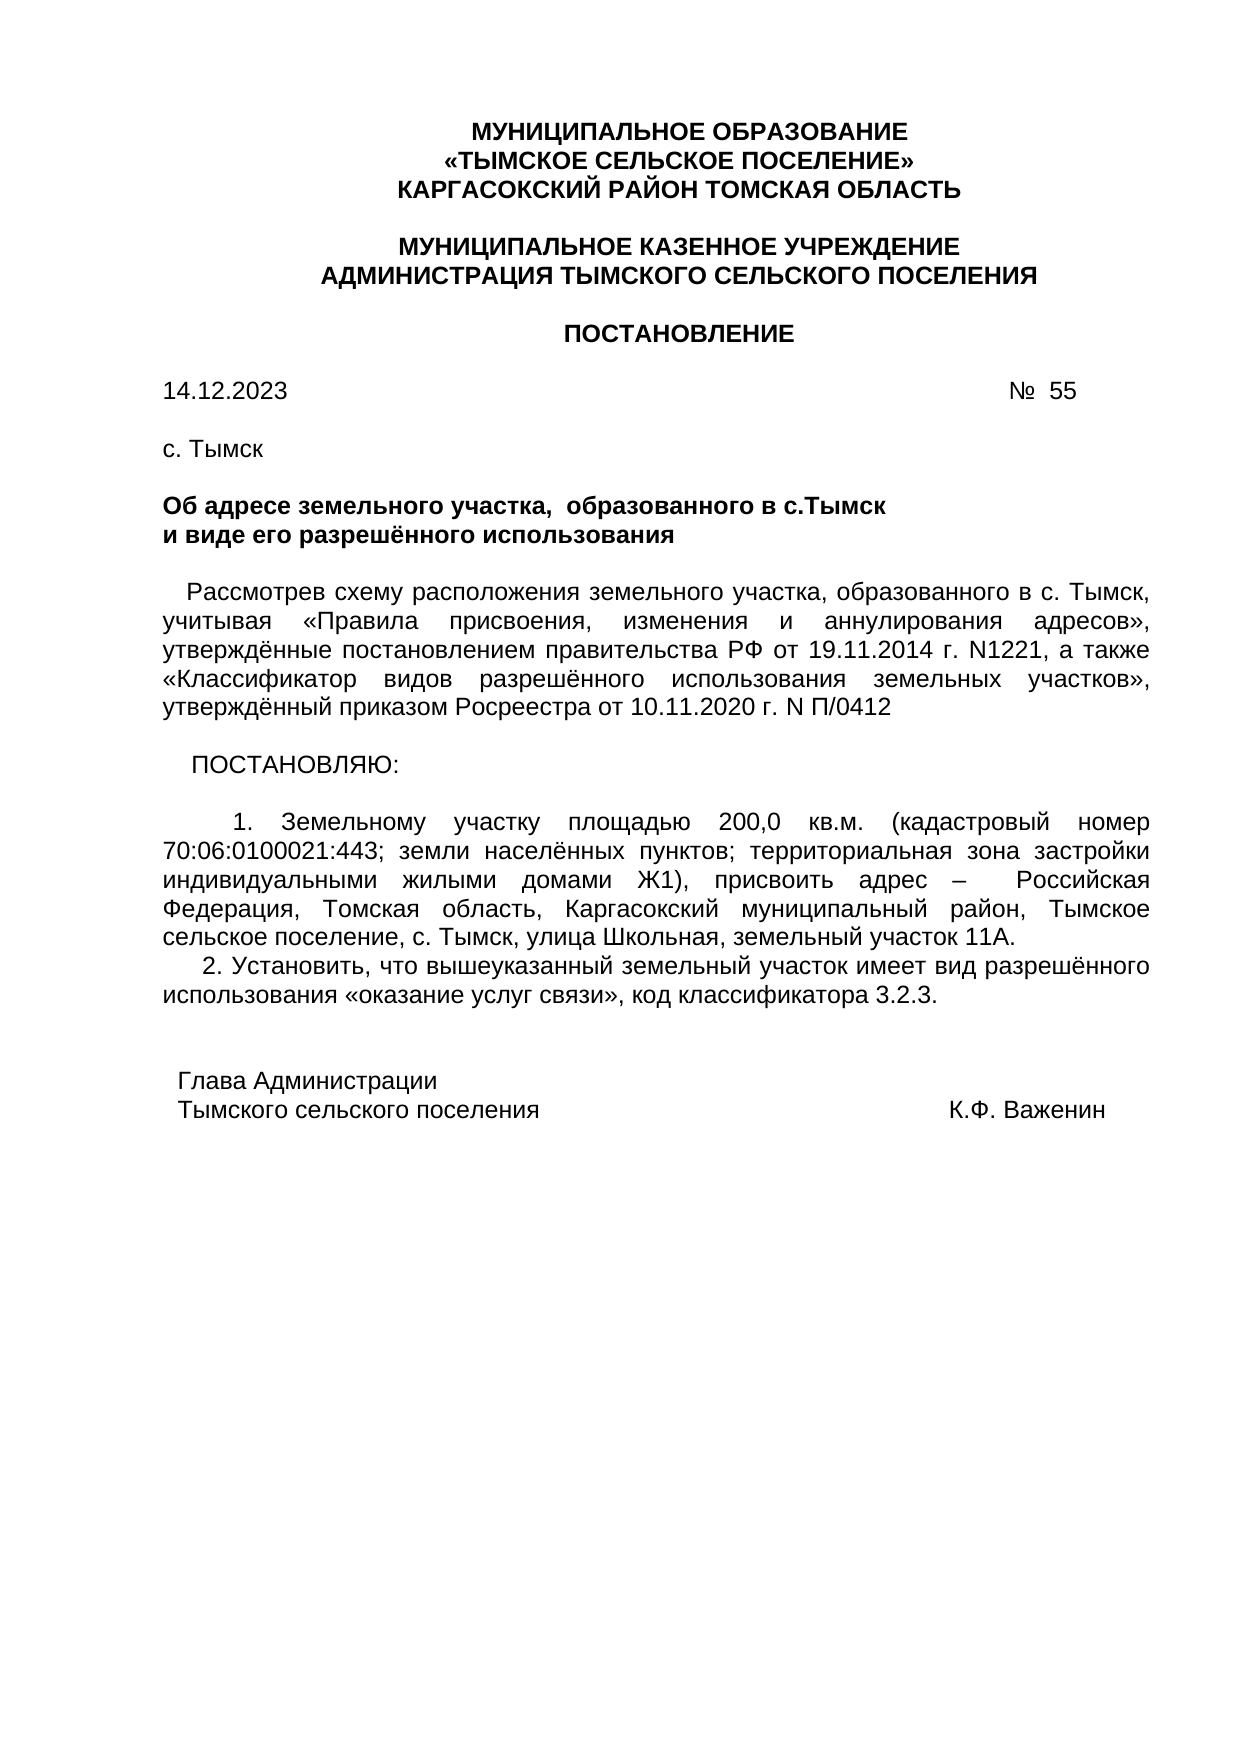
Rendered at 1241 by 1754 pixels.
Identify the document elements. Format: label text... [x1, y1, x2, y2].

text 14.12.2023 № 55 [162, 376, 1181, 405]
text МУНИЦИПАЛЬНОЕ КАЗЕННОЕ УЧРЕЖДЕНИЕ [177, 232, 1181, 261]
text КАРГАСОКСКИЙ РАЙОН ТОМСКАЯ ОБЛАСТЬ [177, 175, 1181, 204]
text «ТЫМСКОЕ СЕЛЬСКОЕ ПОСЕЛЕНИЕ» [177, 146, 1181, 175]
text АДМИНИСТРАЦИЯ ТЫМСКОГО СЕЛЬСКОГО ПОСЕЛЕНИЯ [177, 261, 1181, 290]
text 2. Установить, что вышеуказанный земельный участок имеет вид разрешённого использования «оказание услуг связи», код классификатора 3.2.3. [162, 951, 1152, 1009]
text ПОСТАНОВЛЯЮ: [162, 750, 1152, 779]
text Об адресе земельного участка, образованного в с.Тымск [162, 491, 1181, 520]
text с. Тымск [162, 434, 1181, 462]
text Тымского сельского поселения К.Ф. Важенин [177, 1095, 1181, 1124]
text и виде его разрешённого использования [162, 520, 1181, 549]
text Глава Администрации [177, 1066, 1181, 1095]
text МУНИЦИПАЛЬНОЕ ОБРАЗОВАНИЕ [177, 117, 1181, 146]
text 1. Земельному участку площадью 200,0 кв.м. (кадастровый номер 70:06:0100021:443; земли населённых пунктов; территориальная зона застройки индивидуальными жилыми домами Ж1), присвоить адрес – Российская Федерация, Томская область, Каргасокский муниципальный район, Тымское сельское поселение, с. Тымск, улица Школьная, земельный участок 11А. [162, 807, 1152, 951]
text Рассмотрев схему расположения земельного участка, образованного в с. Тымск, учитывая «Правила присвоения, изменения и аннулирования адресов», утверждённые постановлением правительства РФ от 19.11.2014 г. N1221, а также «Классификатор видов разрешённого использования земельных участков», утверждённый приказом Росреестра от 10.11.2020 г. N П/0412 [162, 577, 1152, 721]
text ПОСТАНОВЛЕНИЕ [177, 319, 1181, 347]
